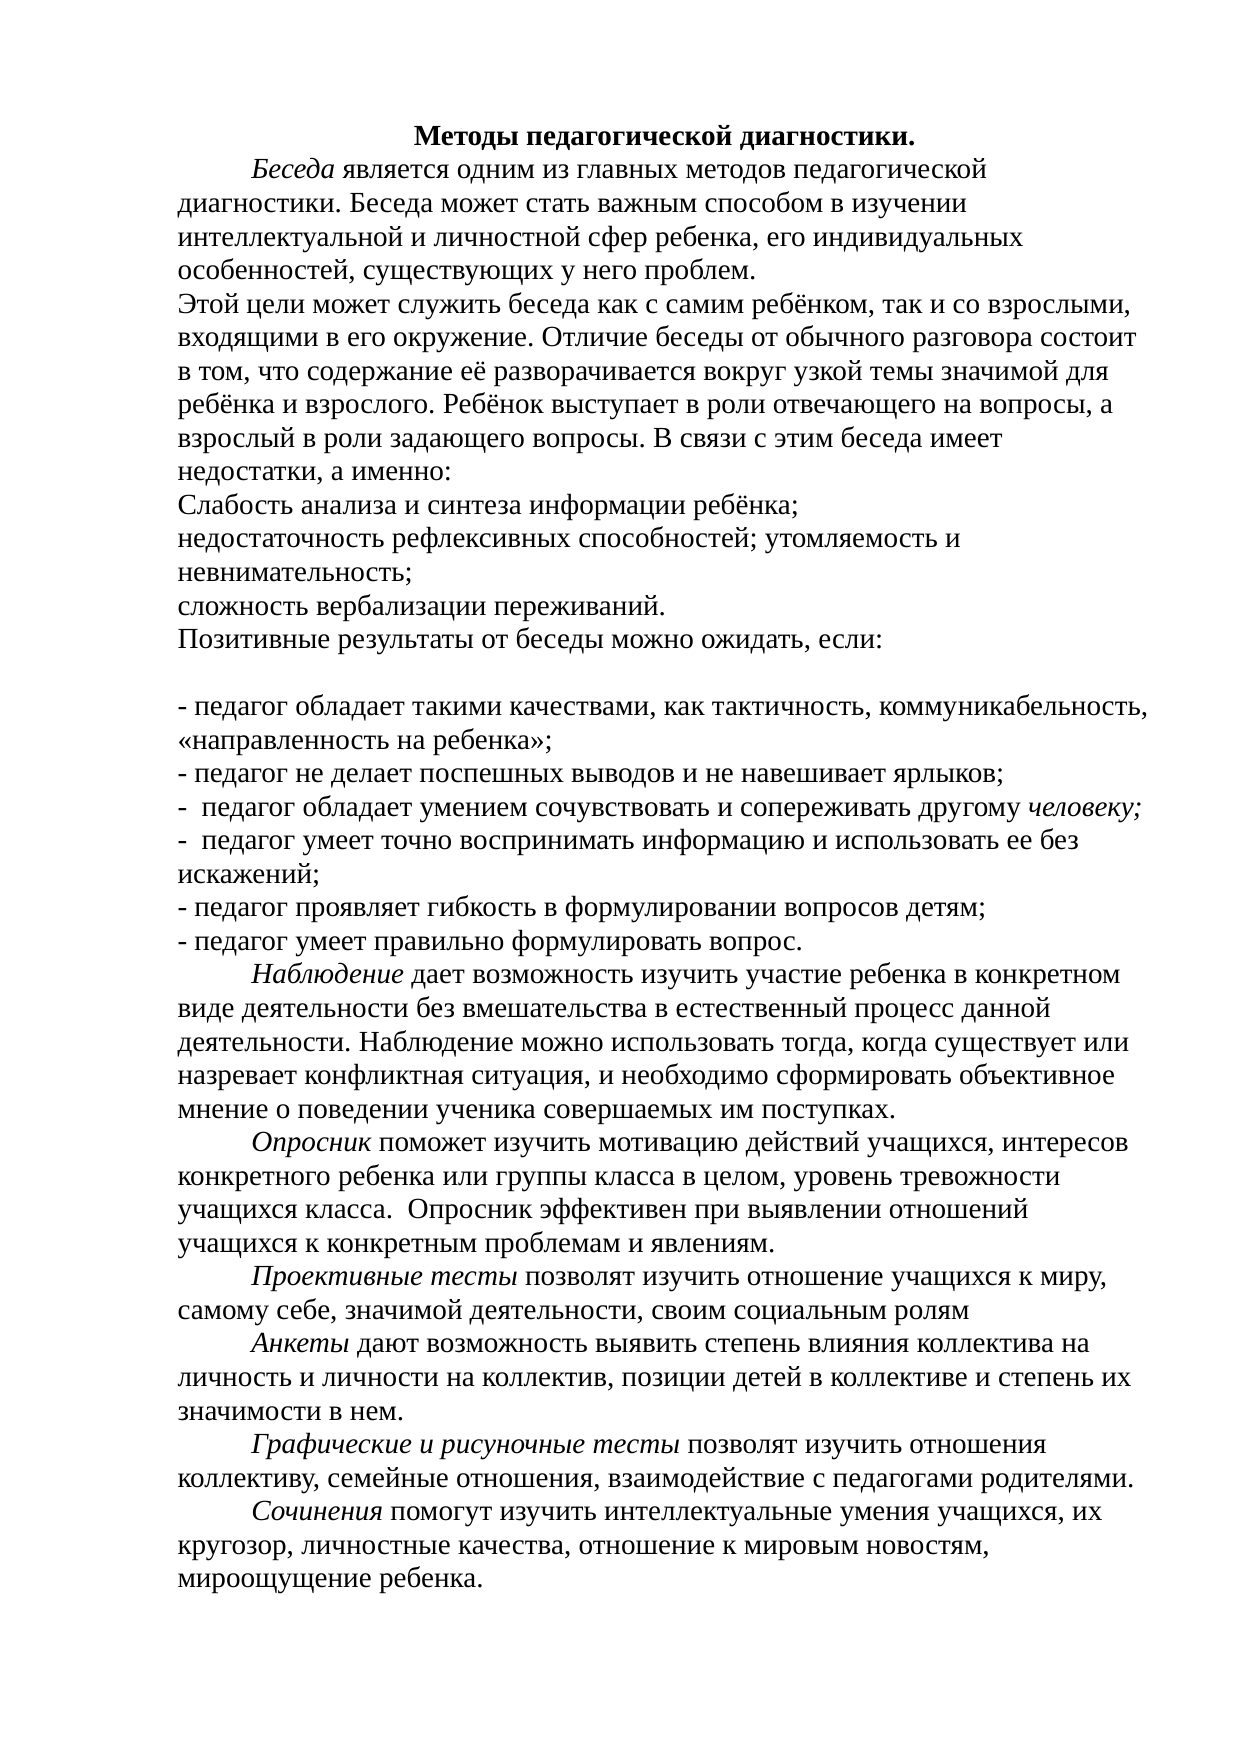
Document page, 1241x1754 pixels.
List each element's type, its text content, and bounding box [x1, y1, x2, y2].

text Сочинения помогут изучить интеллектуальные умения учащихся, их кругозор, личностные качества, отношение к мировым новостям, мироощущение ребенка. [177, 1493, 1152, 1594]
text Позитивные результаты от беседы можно ожидать, если: [177, 621, 1152, 655]
text - педагог умеет правильно формулировать вопрос. [177, 923, 1152, 957]
text Анкеты дают возможность выявить степень влияния коллектива на личность и личности на коллектив, позиции детей в коллективе и степень их значимости в нем. [177, 1326, 1152, 1426]
text Графические и рисуночные тесты позволят изучить отношения коллективу, семейные отношения, взаимодействие с педагогами родителями. [177, 1426, 1152, 1493]
text Проективные тесты позволят изучить отношение учащихся к миру, самому себе, значимой деятельности, своим социальным ролям [177, 1258, 1152, 1326]
text - педагог умеет точно воспринимать информацию и использовать ее без искажений; [177, 822, 1152, 889]
text сложность вербализации переживаний. [177, 588, 1152, 621]
text Беседа является одним из главных методов педагогической диагностики. Беседа может стать важным способом в изучении интеллектуальной и личностной сфер ребенка, его индивидуальных особенностей, существующих у него проблем. [177, 152, 1152, 286]
text Методы педагогической диагностики. [177, 118, 1152, 152]
text - педагог не делает поспешных выводов и не навешивает ярлыков; [177, 755, 1152, 789]
text Опросник поможет изучить мотивацию действий учащихся, интересов конкретного ребенка или группы класса в целом, уровень тревожности учащихся класса. Опросник эффективен при выявлении отношений учащихся к конкретным проблемам и явлениям. [177, 1124, 1152, 1258]
text Наблюдение дает возможность изучить участие ребенка в конкретном виде деятельности без вмешательства в естественный процесс данной деятельности. Наблюдение можно использовать тогда, когда существует или назревает конфликтная ситуация, и необходимо сформировать объективное мнение о поведении ученика совершаемых им поступках. [177, 957, 1152, 1124]
text - педагог обладает умением сочувствовать и сопереживать другому человеку; [177, 789, 1152, 822]
text - педагог обладает такими качествами, как тактичность, коммуникабельность, «направленность на ребенка»; [177, 688, 1152, 755]
text - педагог проявляет гибкость в формулировании вопросов детям; [177, 889, 1152, 923]
text Этой цели может служить беседа как с самим ребёнком, так и со взрослыми, входящими в его окружение. Отличие беседы от обычного разговора состоит в том, что содержание её разворачивается вокруг узкой темы значимой для ребёнка и взрослого. Ребёнок выступает в роли отвечающего на вопросы, а взрослый в роли задающего вопросы. В связи с этим беседа имеет недостатки, а именно: [177, 286, 1152, 487]
text недостаточность рефлексивных способностей; утомляемость и невнимательность; [177, 521, 1152, 588]
text Слабость анализа и синтеза информации ребёнка; [177, 487, 1152, 521]
